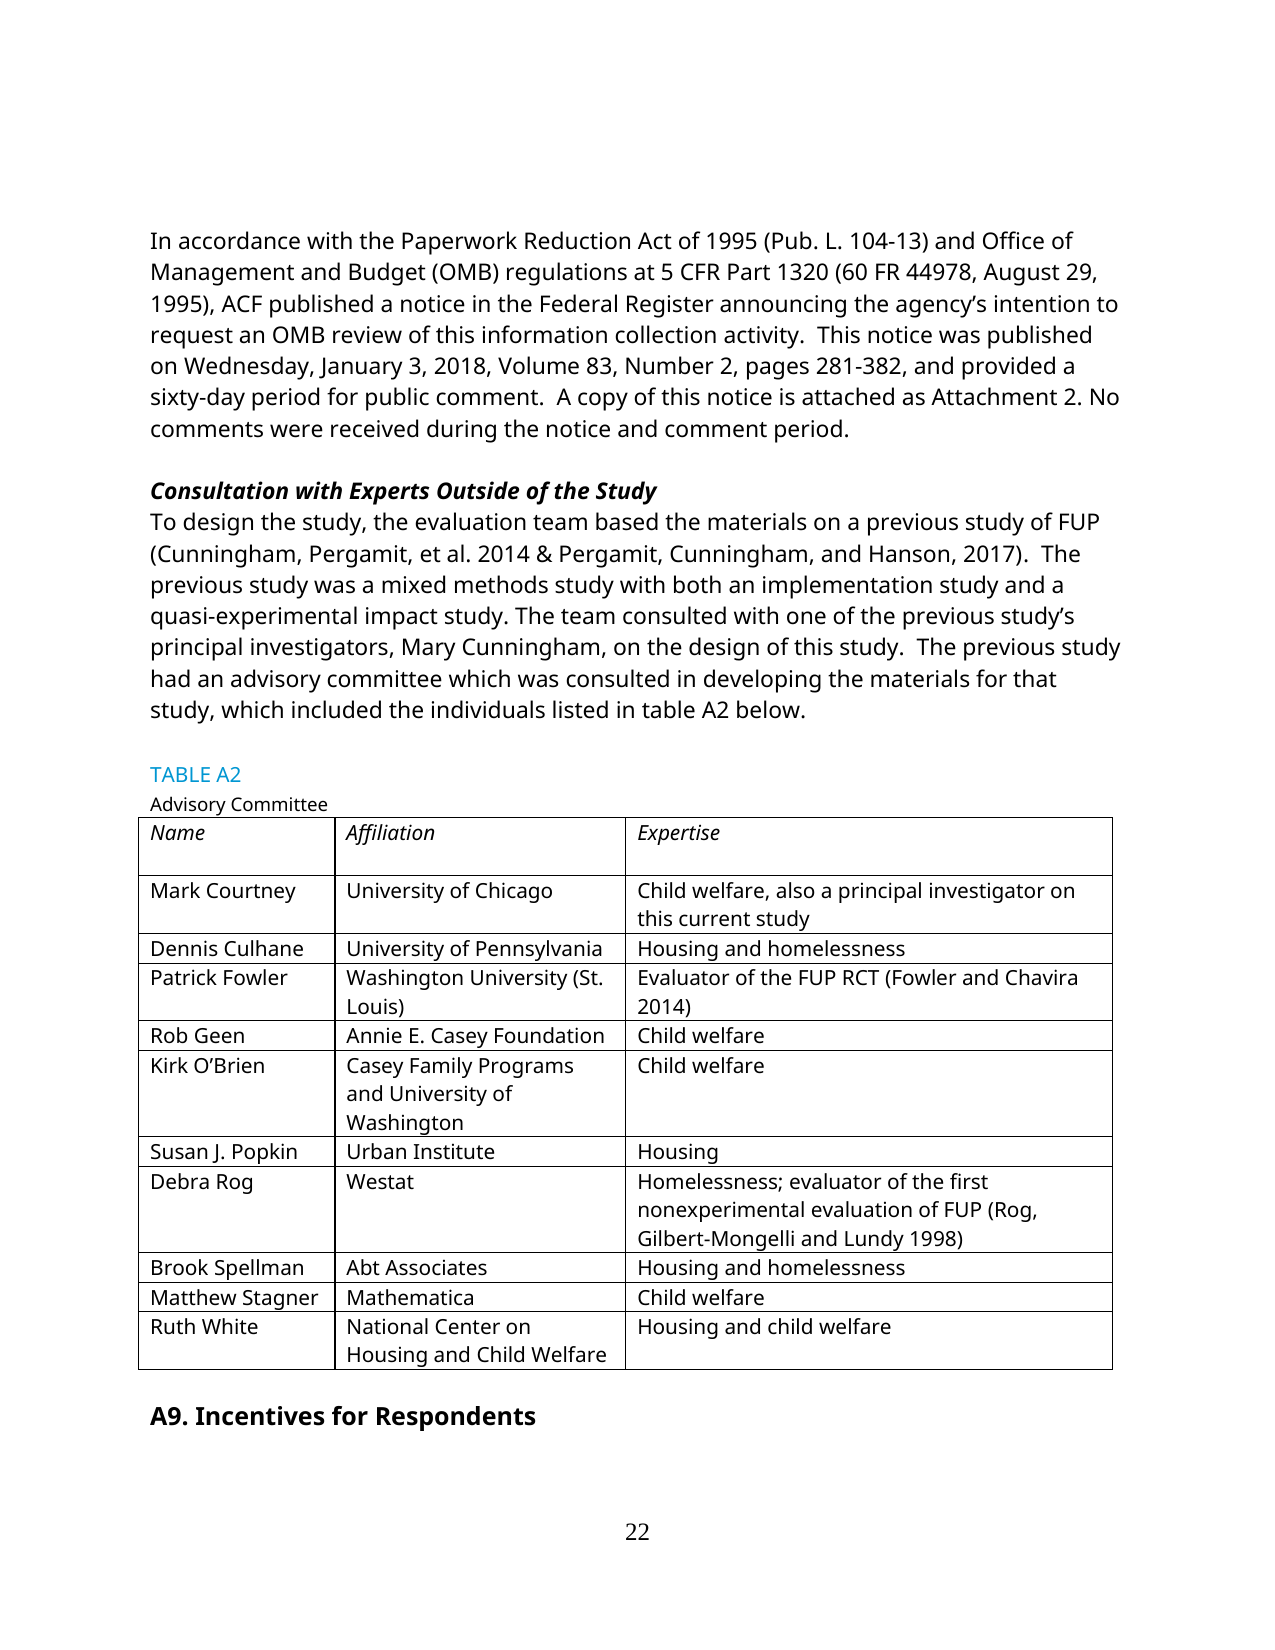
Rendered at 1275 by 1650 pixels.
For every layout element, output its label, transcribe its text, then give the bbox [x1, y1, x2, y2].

text Advisory Committee [150, 792, 1125, 817]
table_cell Housing and homelessness [626, 934, 1112, 962]
table_cell Child welfare [626, 1051, 1112, 1136]
table_cell Child welfare [626, 1283, 1112, 1311]
table_cell Mark Courtney [139, 876, 334, 933]
table_cell Abt Associates [336, 1253, 625, 1282]
table_cell Housing and child welfare [626, 1312, 1112, 1369]
table_header Affiliation [336, 818, 625, 875]
table_cell Brook Spellman [139, 1253, 334, 1282]
text In accordance with the Paperwork Reduction Act of 1995 (Pub. L. 104-13) and Office of Management and Budget (OMB) regulations at 5 CFR Part 1320 (60 FR 44978, August 29, 1995), ACF published a notice in the Federal Register announcing the agency’s intention to request an OMB review of this information collection activity. This notice was published on Wednesday, January 3, 2018, Volume 83, Number 2, pages 281-382, and provided a sixty-day period for public comment. A copy of this notice is attached as Attachment 2. No comments were received during the notice and comment period. [150, 225, 1125, 444]
text Table A2 [150, 762, 1125, 787]
text Consultation with Experts Outside of the Study [150, 475, 1125, 506]
table_cell Casey Family Programs and University of Washington [336, 1051, 625, 1136]
table_cell Ruth White [139, 1312, 334, 1369]
table_cell National Center on Housing and Child Welfare [336, 1312, 625, 1369]
text To design the study, the evaluation team based the materials on a previous study of FUP (Cunningham, Pergamit, et al. 2014 & Pergamit, Cunningham, and Hanson, 2017). The previous study was a mixed methods study with both an implementation study and a quasi-experimental impact study. The team consulted with one of the previous study’s principal investigators, Mary Cunningham, on the design of this study. The previous study had an advisory committee which was consulted in developing the materials for that study, which included the individuals listed in table A2 below. [150, 506, 1125, 725]
table_cell Matthew Stagner [139, 1283, 334, 1311]
table_cell Dennis Culhane [139, 934, 334, 962]
table_cell Patrick Fowler [139, 964, 334, 1020]
table_cell Housing and homelessness [626, 1253, 1112, 1282]
table_cell Housing [626, 1137, 1112, 1166]
table_cell Mathematica [336, 1283, 625, 1311]
table_cell Rob Geen [139, 1021, 334, 1050]
table_cell Child welfare [626, 1021, 1112, 1050]
subtitle A9. Incentives for Respondents [150, 1398, 1125, 1432]
table_header Name [139, 818, 334, 875]
table_cell University of Pennsylvania [336, 934, 625, 962]
table_cell Washington University (St. Louis) [336, 964, 625, 1020]
table_cell Urban Institute [336, 1137, 625, 1166]
table_cell Child welfare, also a principal investigator on this current study [626, 876, 1112, 933]
table_cell Annie E. Casey Foundation [336, 1021, 625, 1050]
table_cell Westat [336, 1167, 625, 1252]
table_header Expertise [626, 818, 1112, 875]
table_cell Evaluator of the FUP RCT (Fowler and Chavira 2014) [626, 964, 1112, 1020]
table_cell University of Chicago [336, 876, 625, 933]
table_cell Kirk O’Brien [139, 1051, 334, 1136]
table_cell Susan J. Popkin [139, 1137, 334, 1166]
table_cell Debra Rog [139, 1167, 334, 1252]
table_cell Homelessness; evaluator of the first nonexperimental evaluation of FUP (Rog, Gilbert-Mongelli and Lundy 1998) [626, 1167, 1112, 1252]
